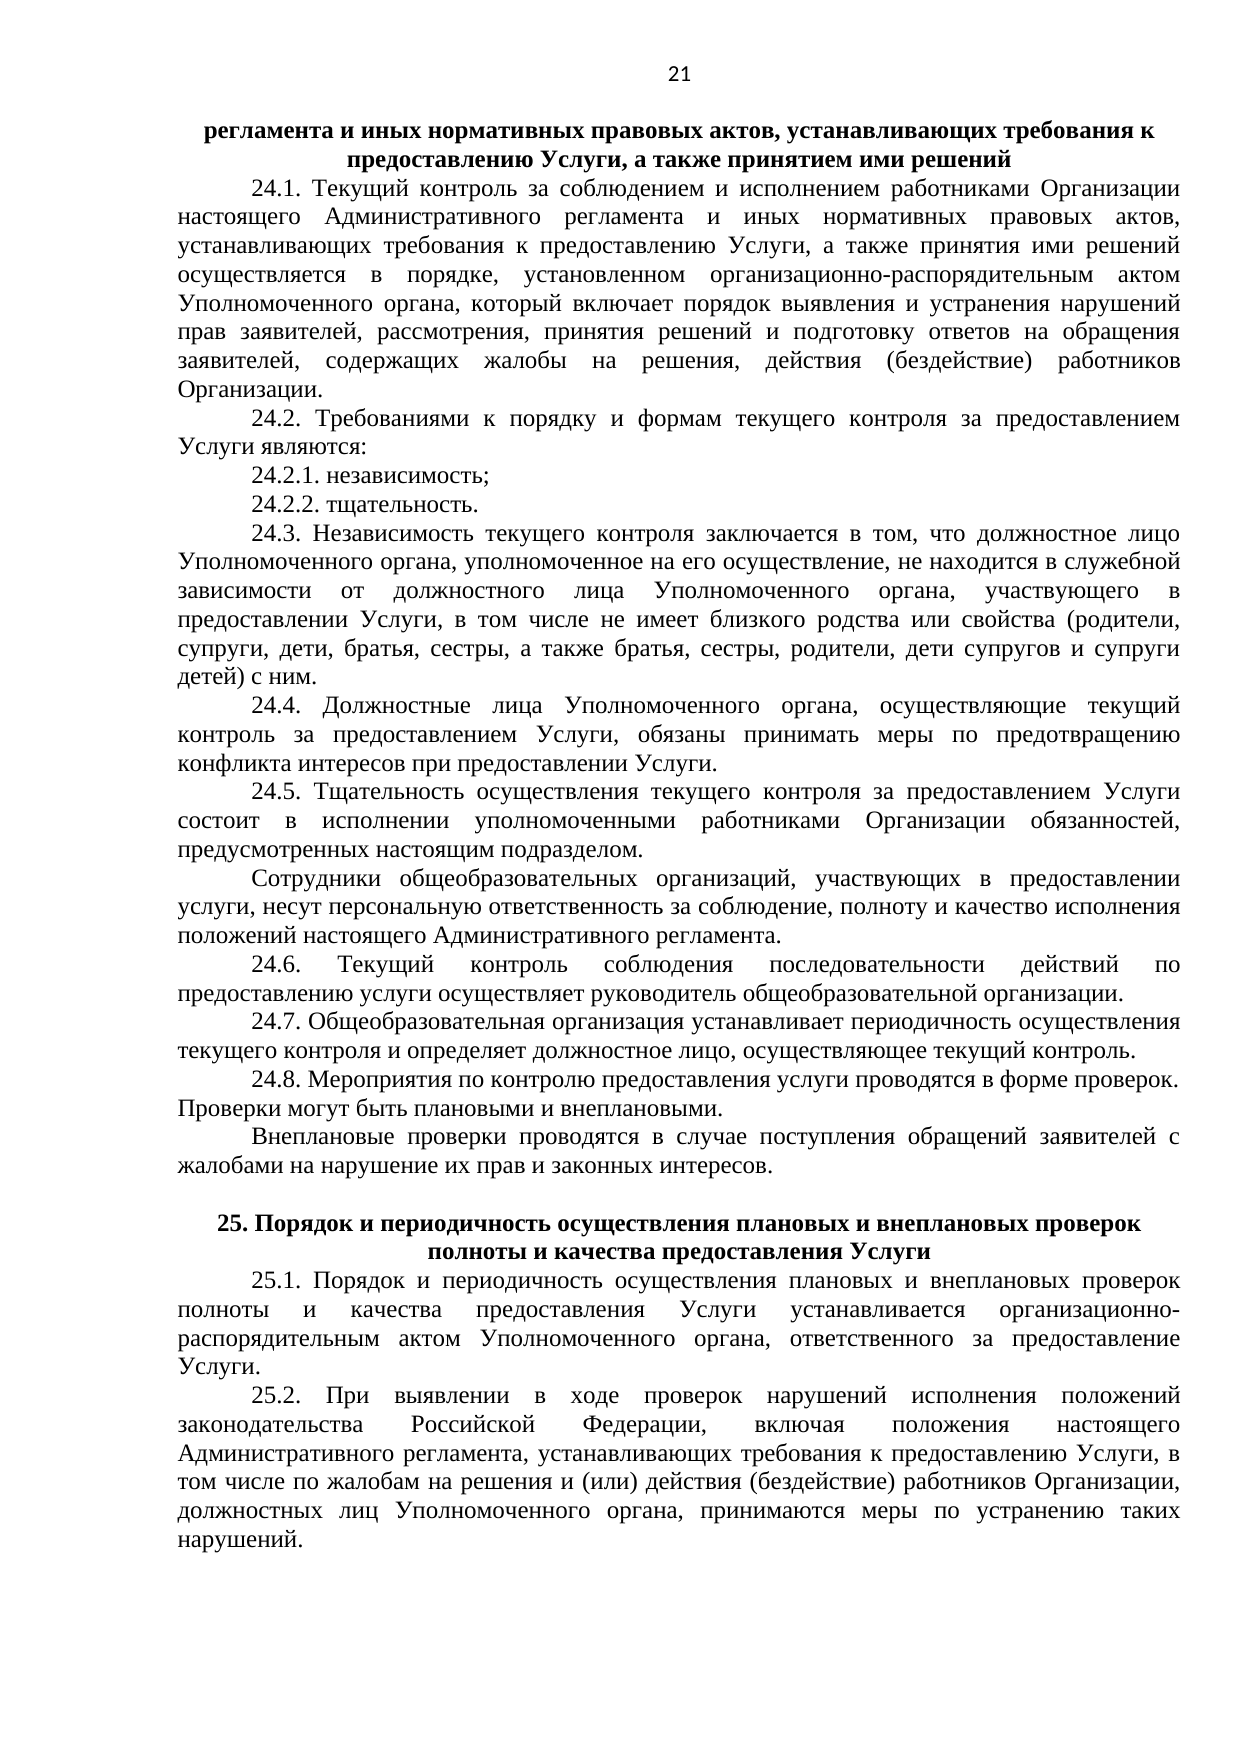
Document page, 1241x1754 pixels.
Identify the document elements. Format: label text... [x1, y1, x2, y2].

text 25.1. Порядок и периодичность осуществления плановых и внеплановых проверок полноты и качества предоставления Услуги устанавливается организационно-распорядительным актом Уполномоченного органа, ответственного за предоставление Услуги. [177, 1265, 1181, 1380]
text 25. Порядок и периодичность осуществления плановых и внеплановых проверок полноты и качества предоставления Услуги [177, 1208, 1181, 1265]
text 24.2. Требованиями к порядку и формам текущего контроля за предоставлением Услуги являются: [177, 403, 1181, 460]
text 24.3. Независимость текущего контроля заключается в том, что должностное лицо Уполномоченного органа, уполномоченное на его осуществление, не находится в служебной зависимости от должностного лица Уполномоченного органа, участвующего в предоставлении Услуги, в том числе не имеет близкого родства или свойства (родители, супруги, дети, братья, сестры, а также братья, сестры, родители, дети супругов и супруги детей) с ним. [177, 518, 1181, 690]
text Внеплановые проверки проводятся в случае поступления обращений заявителей с жалобами на нарушение их прав и законных интересов. [177, 1121, 1181, 1179]
text 24.8. Мероприятия по контролю предоставления услуги проводятся в форме проверок. [177, 1064, 1181, 1093]
text 24.7. Общеобразовательная организация устанавливает периодичность осуществления текущего контроля и определяет должностное лицо, осуществляющее текущий контроль. [177, 1006, 1181, 1064]
text Сотрудники общеобразовательных организаций, участвующих в предоставлении услуги, несут персональную ответственность за соблюдение, полноту и качество исполнения положений настоящего Административного регламента. [177, 863, 1181, 949]
text 24.1. Текущий контроль за соблюдением и исполнением работниками Организации настоящего Административного регламента и иных нормативных правовых актов, устанавливающих требования к предоставлению Услуги, а также принятия ими решений осуществляется в порядке, установленном организационно-распорядительным актом Уполномоченного органа, который включает порядок выявления и устранения нарушений прав заявителей, рассмотрения, принятия решений и подготовку ответов на обращения заявителей, содержащих жалобы на решения, действия (бездействие) работников Организации. [177, 173, 1181, 403]
text 24.5. Тщательность осуществления текущего контроля за предоставлением Услуги состоит в исполнении уполномоченными работниками Организации обязанностей, предусмотренных настоящим подразделом. [177, 776, 1181, 863]
text 24.2.1. независимость; [177, 460, 1181, 489]
text 24.2.2. тщательность. [177, 489, 1181, 518]
text 24.4. Должностные лица Уполномоченного органа, осуществляющие текущий контроль за предоставлением Услуги, обязаны принимать меры по предотвращению конфликта интересов при предоставлении Услуги. [177, 690, 1181, 776]
text Проверки могут быть плановыми и внеплановыми. [177, 1093, 1181, 1121]
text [177, 115, 1181, 173]
text 24.6. Текущий контроль соблюдения последовательности действий по предоставлению услуги осуществляет руководитель общеобразовательной организации. [177, 949, 1181, 1006]
text 25.2. При выявлении в ходе проверок нарушений исполнения положений законодательства Российской Федерации, включая положения настоящего Административного регламента, устанавливающих требования к предоставлению Услуги, в том числе по жалобам на решения и (или) действия (бездействие) работников Организации, должностных лиц Уполномоченного органа, принимаются меры по устранению таких нарушений. [177, 1380, 1181, 1553]
